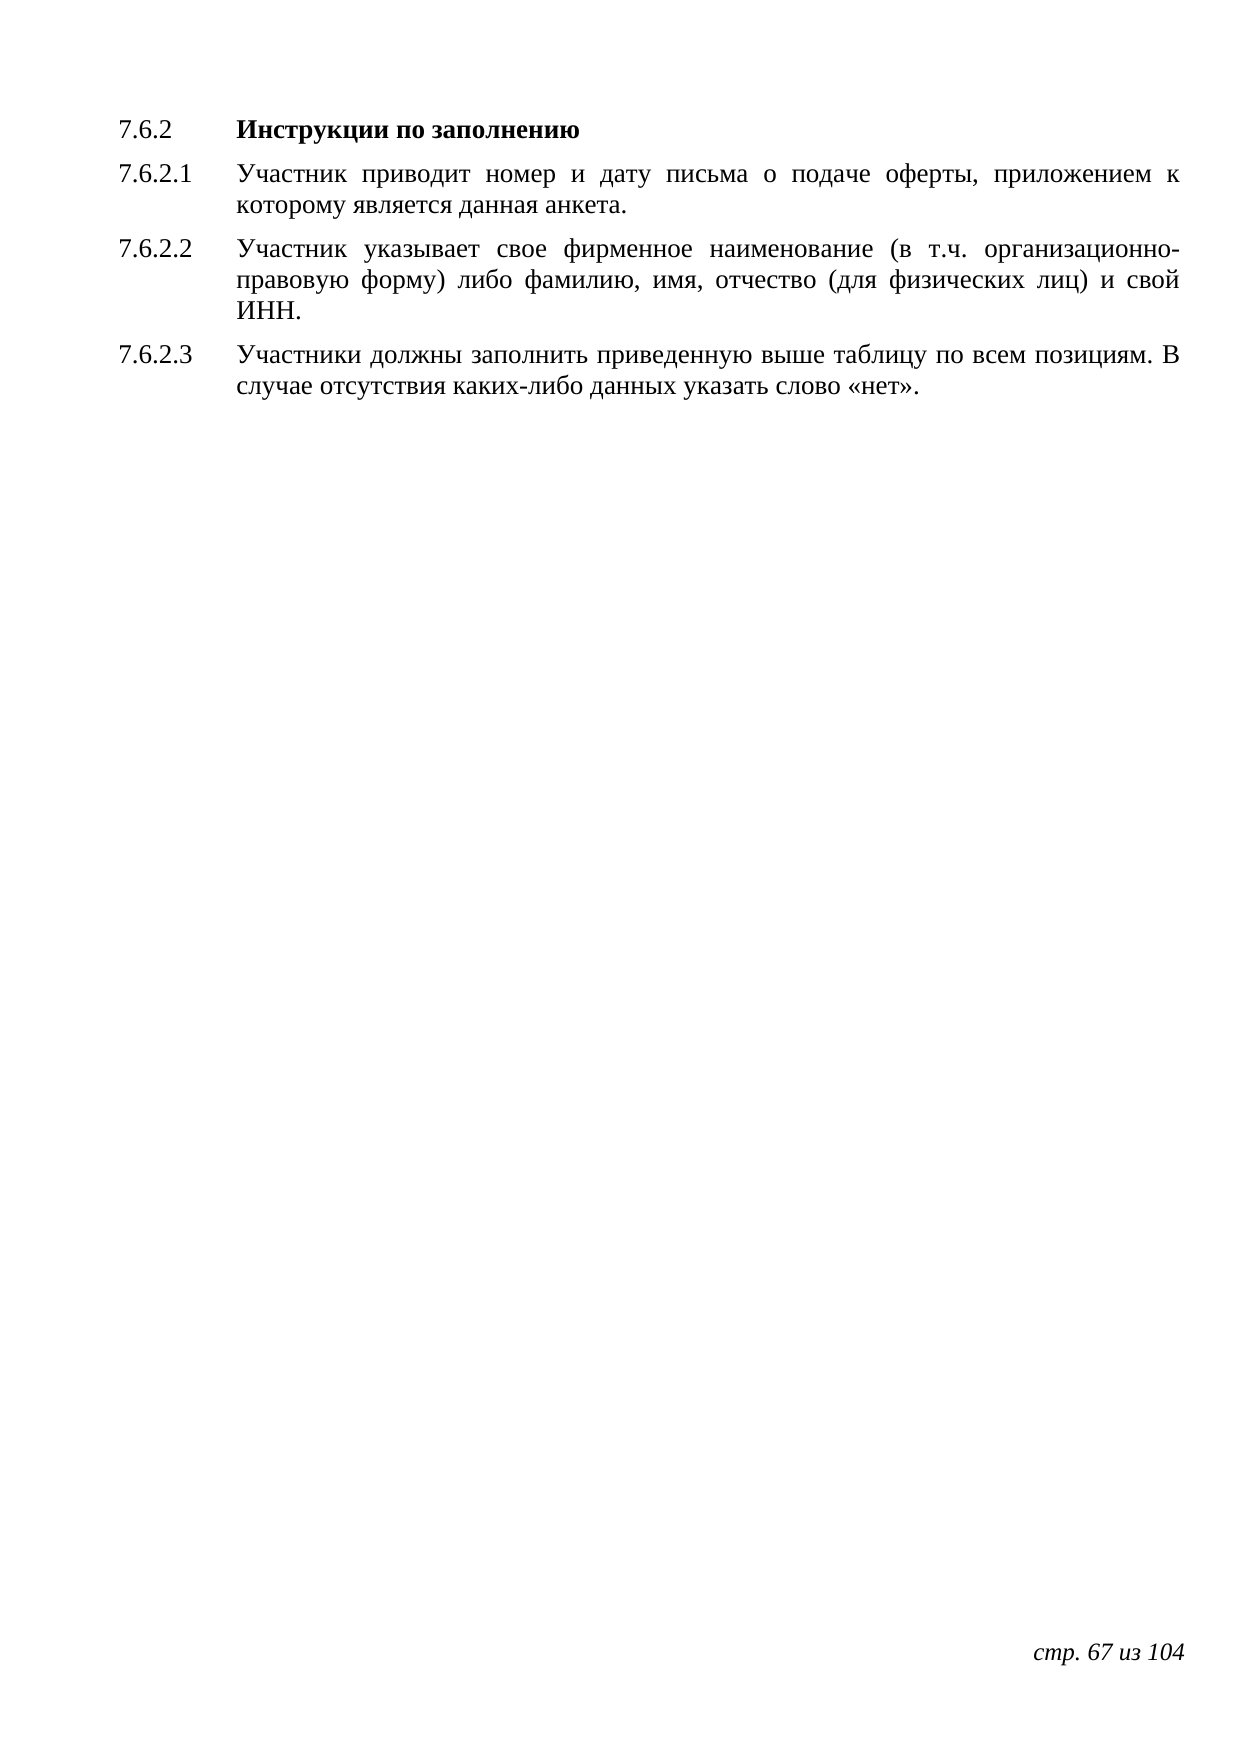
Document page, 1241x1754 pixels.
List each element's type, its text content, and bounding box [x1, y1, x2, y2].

text Инструкции по заполнению [118, 114, 1181, 145]
text Участник указывает свое фирменное наименование (в т.ч. организационно-правовую форму) либо фамилию, имя, отчество (для физических лиц) и свой ИНН. [118, 232, 1181, 326]
text Участник приводит номер и дату письма о подаче оферты, приложением к которому является данная анкета. [118, 157, 1181, 219]
text Участники должны заполнить приведенную выше таблицу по всем позициям. В случае отсутствия каких-либо данных указать слово «нет». [118, 338, 1181, 400]
